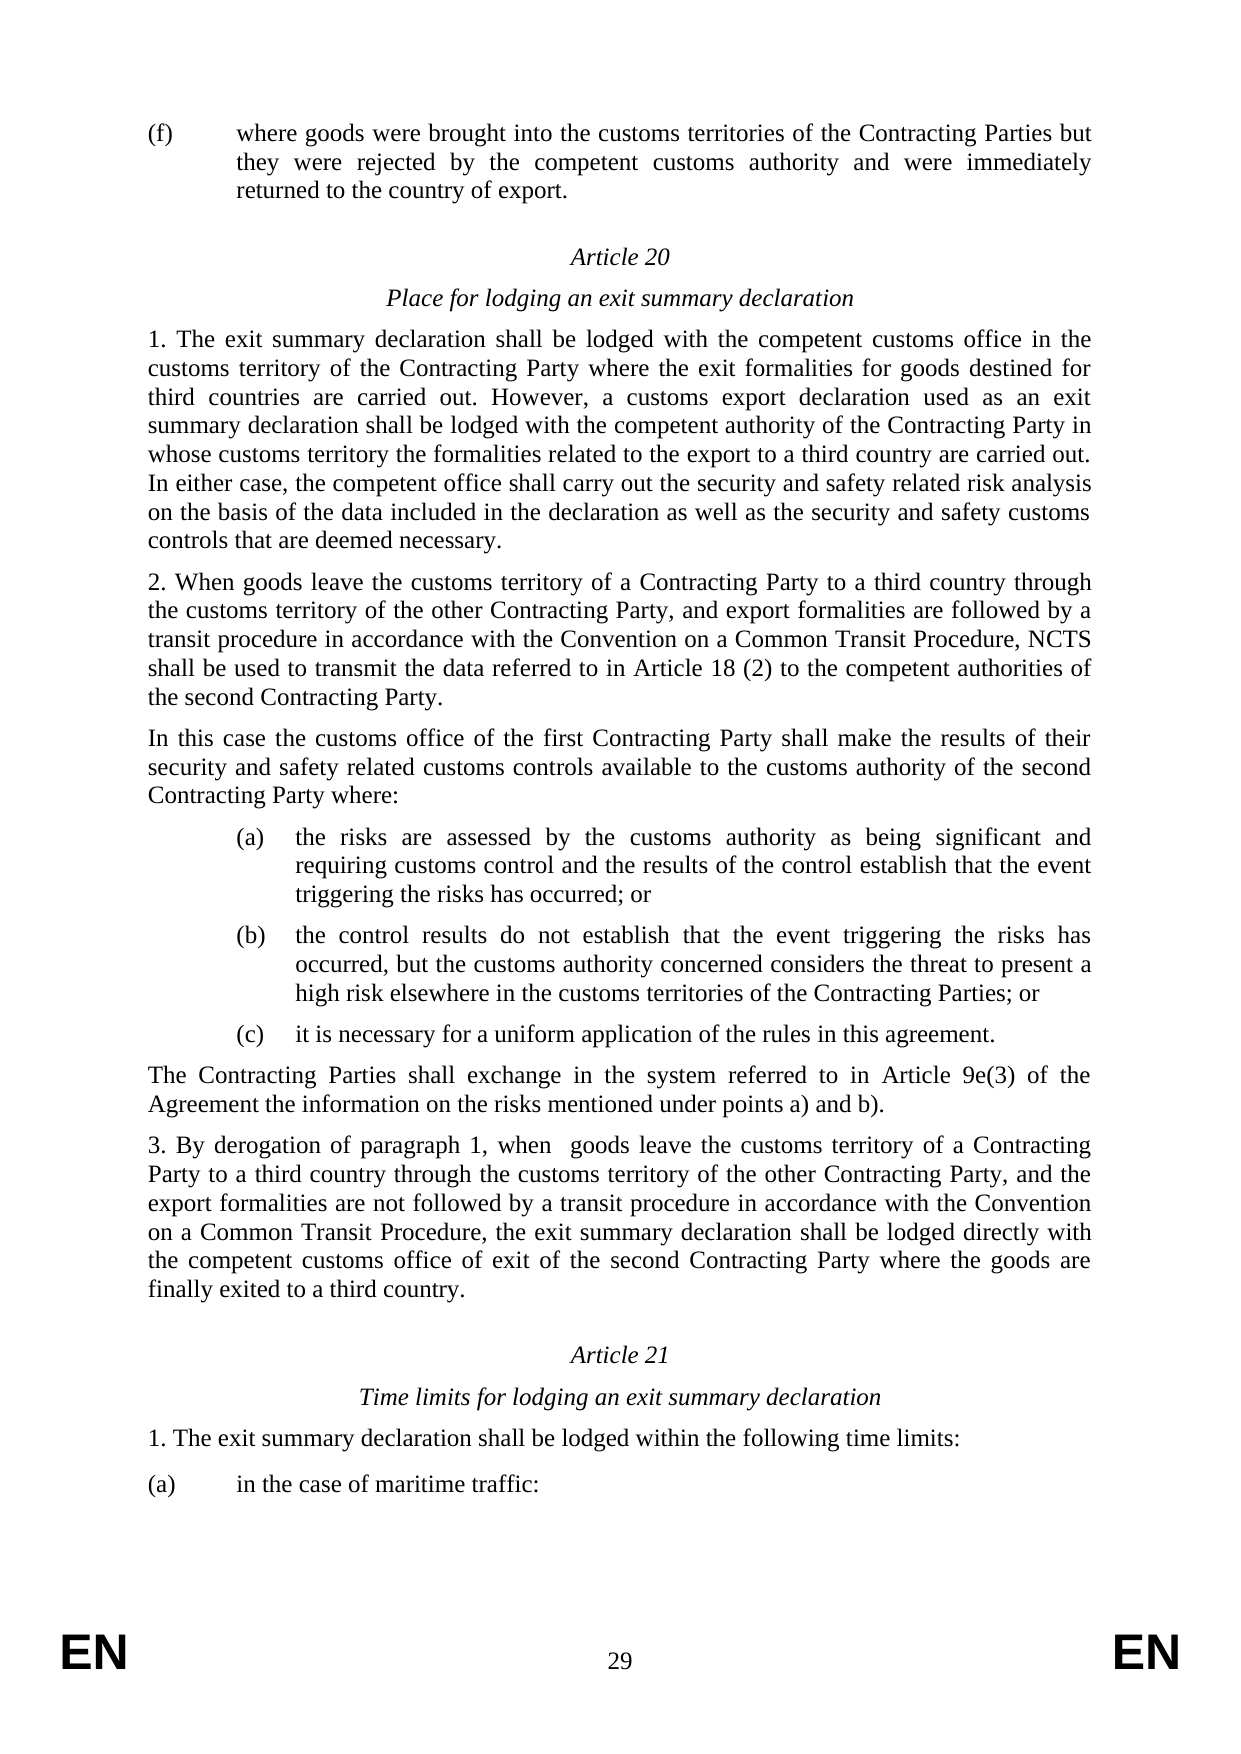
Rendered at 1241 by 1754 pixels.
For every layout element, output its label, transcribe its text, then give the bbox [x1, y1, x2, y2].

text the risks are assessed by the customs authority as being significant and requiring customs control and the results of the control establish that the event triggering the risks has occurred; or [236, 822, 1093, 908]
text In this case the customs office of the first Contracting Party shall make the results of their security and safety related customs controls available to the customs authority of the second Contracting Party where: [148, 723, 1093, 809]
text Place for lodging an exit summary declaration [148, 283, 1093, 312]
list in the case of maritime traffic: [148, 1469, 1093, 1497]
text 1. The exit summary declaration shall be lodged with the competent customs office in the customs territory of the Contracting Party where the exit formalities for goods destined for third countries are carried out. However, a customs export declaration used as an exit summary declaration shall be lodged with the competent authority of the Contracting Party in whose customs territory the formalities related to the export to a third country are carried out. In either case, the competent office shall carry out the security and safety related risk analysis on the basis of the data included in the declaration as well as the security and safety customs controls that are deemed necessary. [148, 324, 1093, 554]
text 1. The exit summary declaration shall be lodged within the following time limits: [148, 1423, 1093, 1452]
text 3. By derogation of paragraph 1, when goods leave the customs territory of a Contracting Party to a third country through the customs territory of the other Contracting Party, and the export formalities are not followed by a transit procedure in accordance with the Convention on a Common Transit Procedure, the exit summary declaration shall be lodged directly with the competent customs office of exit of the second Contracting Party where the goods are finally exited to a third country. [148, 1131, 1093, 1303]
text where goods were brought into the customs territories of the Contracting Parties but they were rejected by the competent customs authority and were immediately returned to the country of export. [148, 118, 1093, 204]
text it is necessary for a uniform application of the rules in this agreement. [236, 1019, 1093, 1048]
text Time limits for lodging an exit summary declaration [148, 1382, 1093, 1411]
subtitle Article 21 [148, 1341, 1093, 1369]
text The Contracting Parties shall exchange in the system referred to in Article 9e(3) of the Agreement the information on the risks mentioned under points a) and b). [148, 1061, 1093, 1118]
subtitle Article 20 [148, 242, 1093, 271]
text the control results do not establish that the event triggering the risks has occurred, but the customs authority concerned considers the threat to present a high risk elsewhere in the customs territories of the Contracting Parties; or [236, 921, 1093, 1007]
text 2. When goods leave the customs territory of a Contracting Party to a third country through the customs territory of the other Contracting Party, and export formalities are followed by a transit procedure in accordance with the Convention on a Common Transit Procedure, NCTS shall be used to transmit the data referred to in Article 18 (2) to the competent authorities of the second Contracting Party. [148, 567, 1093, 711]
